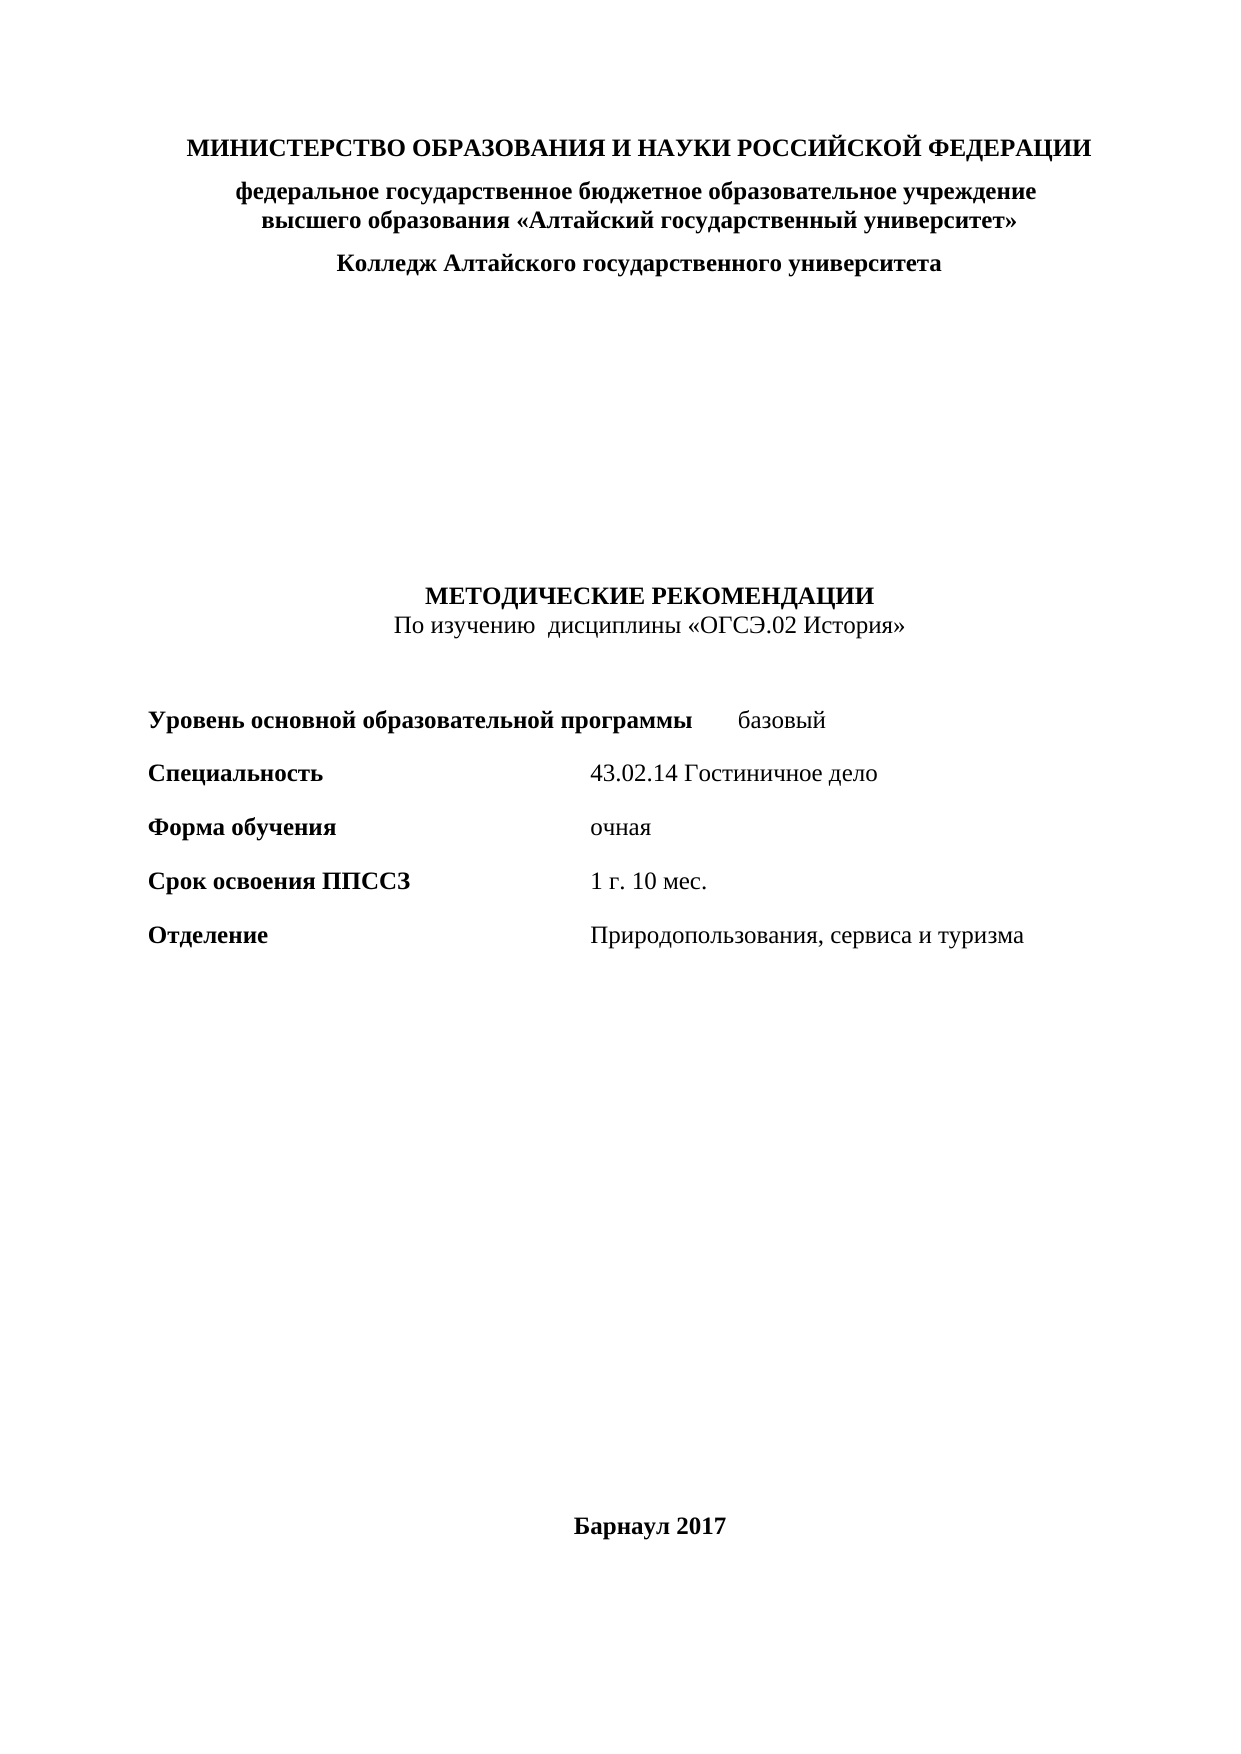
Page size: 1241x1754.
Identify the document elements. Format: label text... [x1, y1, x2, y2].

text федеральное государственное бюджетное образовательное учреждение высшего образования «Алтайский государственный университет» [148, 176, 1131, 233]
text Барнаул 2017 [148, 1511, 1152, 1540]
text МЕТОДИЧЕСКИЕ РЕКОМЕНДАЦИИ [148, 581, 1152, 610]
text По изучению дисциплины «ОГСЭ.02 История» [148, 610, 1152, 638]
text Отделение Природопользования, сервиса и туризма [148, 920, 1152, 948]
text Срок освоения ППССЗ 1 г. 10 мес. [148, 866, 1152, 895]
text Колледж Алтайского государственного университета [148, 248, 1131, 277]
text МИНИСТЕРСТВО ОБРАЗОВАНИЯ И НАУКИ РОССИЙСКОЙ ФЕДЕРАЦИИ [148, 133, 1131, 161]
text Специальность 43.02.14 Гостиничное дело [148, 758, 1152, 787]
text Форма обучения очная [148, 812, 1152, 841]
text Уровень основной образовательной программы базовый [148, 705, 1152, 733]
